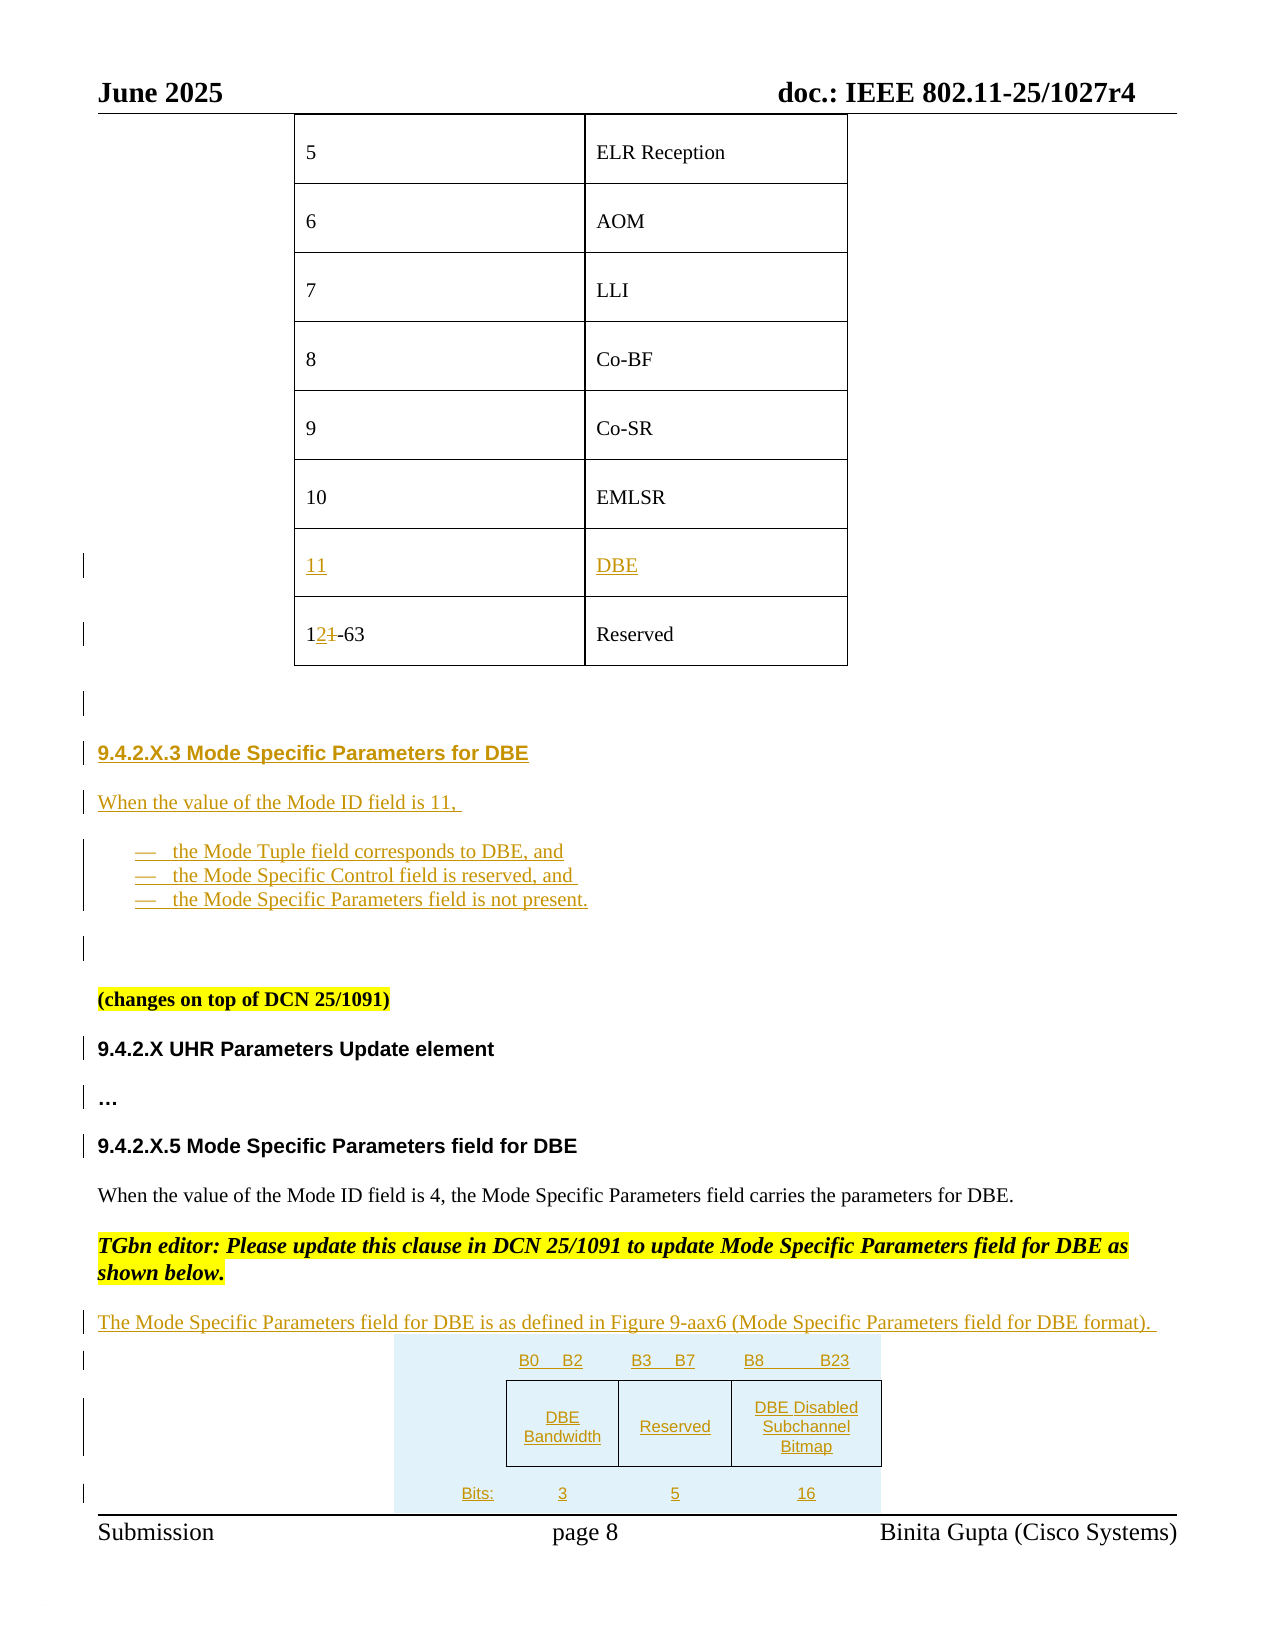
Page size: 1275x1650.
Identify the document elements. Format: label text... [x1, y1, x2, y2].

table_cell 1-63 [295, 597, 584, 665]
table_cell 8 [295, 322, 584, 390]
table_cell Reserved [586, 597, 847, 665]
text … [97, 1085, 1177, 1109]
table_cell ELR Reception [586, 115, 847, 183]
table_cell 9 [295, 391, 584, 458]
table_cell 5 [295, 115, 584, 183]
table_cell 10 [295, 460, 584, 527]
table_cell Co-BF [586, 322, 847, 390]
text When the value of the Mode ID field is 4, the Mode Specific Parameters field carries the parameters for DBE. [97, 1183, 1177, 1207]
text 9.4.2.X UHR Parameters Update element [97, 1036, 1177, 1060]
table_cell LLI [586, 253, 847, 321]
table_cell 6 [295, 184, 584, 252]
table_cell [295, 529, 584, 596]
text (changes on top of DCN 25/1091) [97, 986, 1177, 1011]
text TGbn editor: Please update this clause in DCN 25/1091 to update Mode Specific Parameters field for DBE as shown below. [225, 1232, 1177, 1285]
table_cell 7 [295, 253, 584, 321]
table_cell [586, 529, 847, 596]
text 9.4.2.X.5 Mode Specific Parameters field for DBE [97, 1134, 1177, 1158]
table_cell AOM [586, 184, 847, 252]
table_cell Co-SR [586, 391, 847, 458]
table_cell EMLSR [586, 460, 847, 527]
